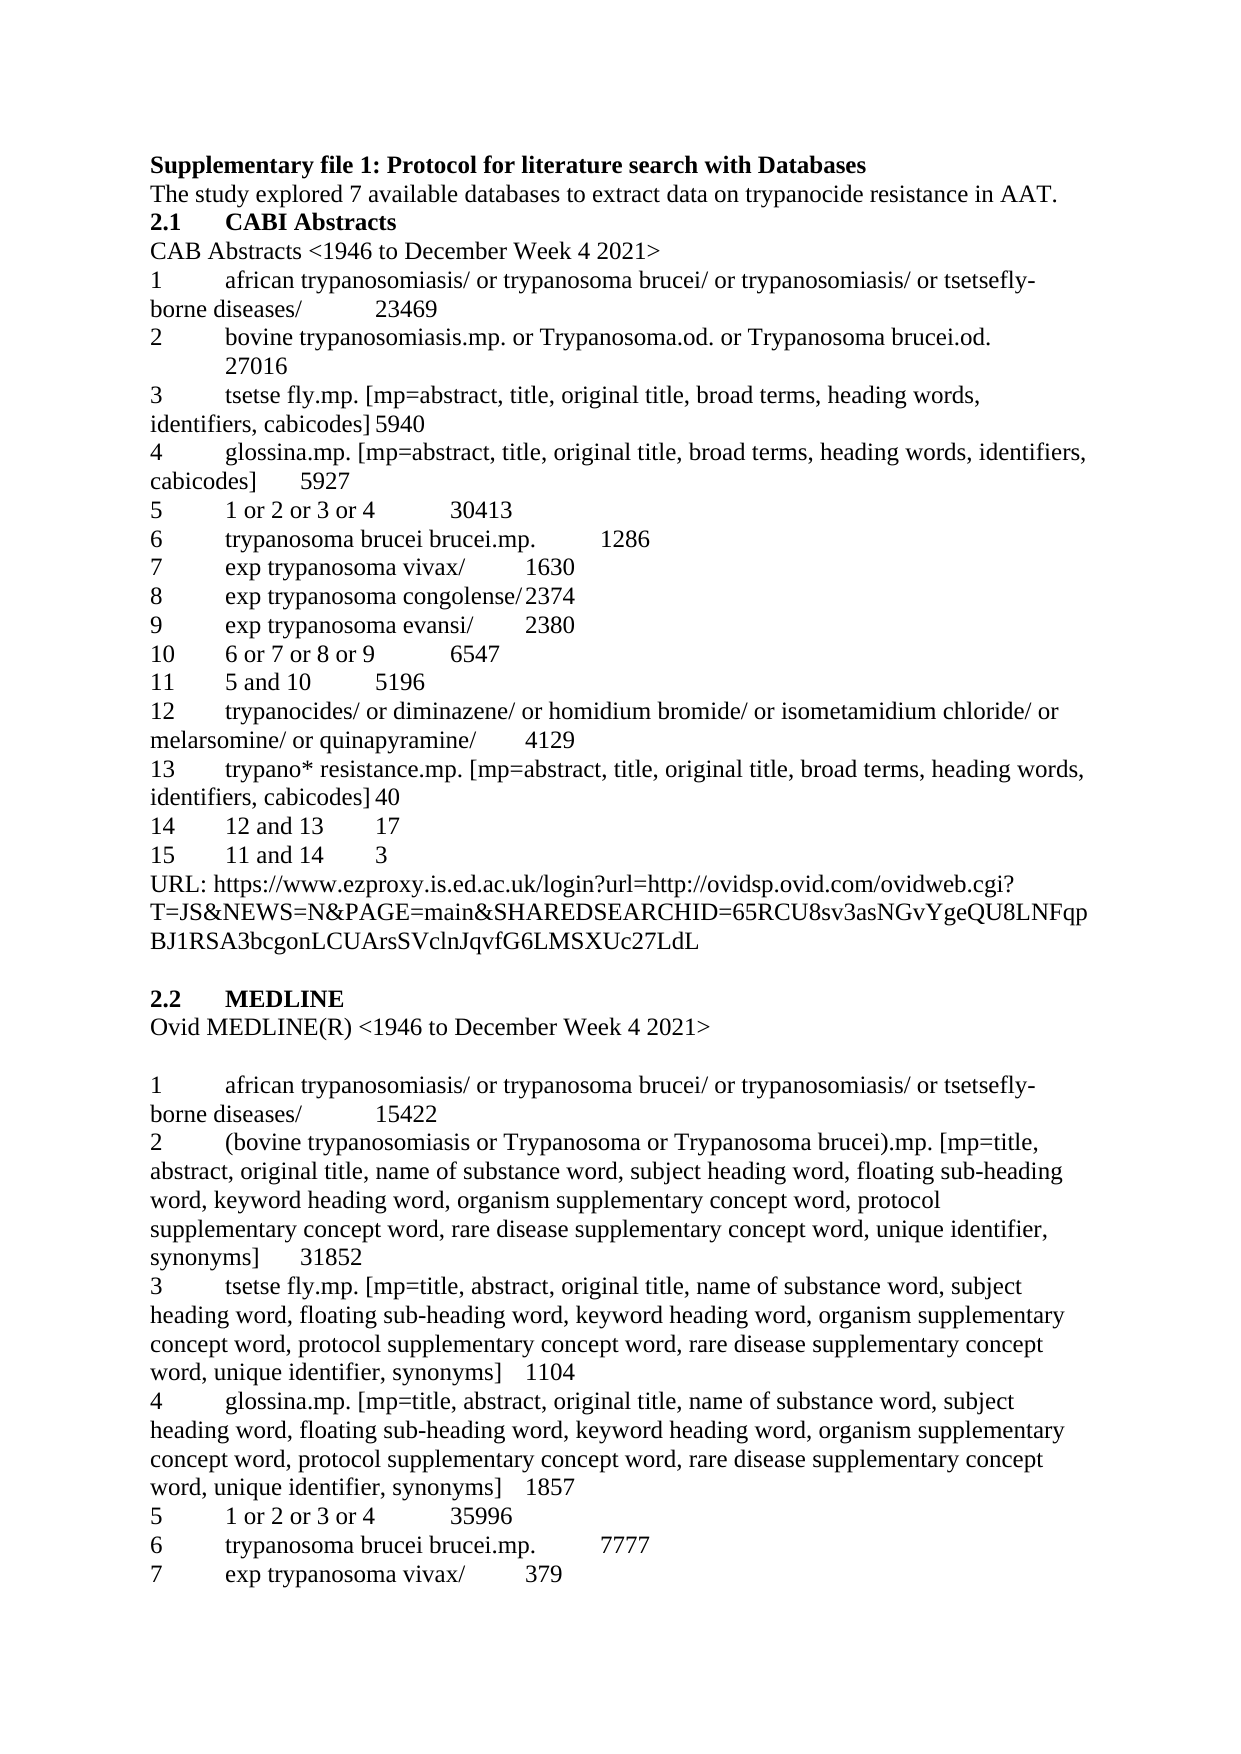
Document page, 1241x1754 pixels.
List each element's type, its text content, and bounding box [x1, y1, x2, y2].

text 5 1 or 2 or 3 or 4 35996 [150, 1501, 1090, 1530]
text 12 trypanocides/ or diminazene/ or homidium bromide/ or isometamidium chloride/ or melarsomine/ or quinapyramine/ 4129 [150, 696, 1090, 754]
text 2 (bovine trypanosomiasis or Trypanosoma or Trypanosoma brucei).mp. [mp=title, abstract, original title, name of substance word, subject heading word, floating sub-heading word, keyword heading word, organism supplementary concept word, protocol supplementary concept word, rare disease supplementary concept word, unique identifier, synonyms] 31852 [150, 1127, 1090, 1271]
text 2.1 CABI Abstracts [150, 207, 1090, 236]
text 14 12 and 13 17 [150, 811, 1090, 840]
text 1 african trypanosomiasis/ or trypanosoma brucei/ or trypanosomiasis/ or tsetsefly-borne diseases/ 15422 [150, 1070, 1090, 1127]
text 3 tsetse fly.mp. [mp=title, abstract, original title, name of substance word, subject heading word, floating sub-heading word, keyword heading word, organism supplementary concept word, protocol supplementary concept word, rare disease supplementary concept word, unique identifier, synonyms] 1104 [150, 1271, 1090, 1386]
text 6 trypanosoma brucei brucei.mp. 1286 [150, 524, 1090, 552]
text 1 african trypanosomiasis/ or trypanosoma brucei/ or trypanosomiasis/ or tsetsefly-borne diseases/ 23469 [150, 265, 1090, 322]
text 7 exp trypanosoma vivax/ 379 [150, 1559, 1090, 1587]
text 4 glossina.mp. [mp=abstract, title, original title, broad terms, heading words, identifiers, cabicodes] 5927 [150, 437, 1090, 495]
text 2.2 MEDLINE [150, 984, 1090, 1012]
text 10 6 or 7 or 8 or 9 6547 [150, 639, 1090, 667]
text 15 11 and 14 3 [150, 840, 1090, 869]
text CAB Abstracts <1946 to December Week 4 2021> [150, 236, 1090, 265]
text 13 trypano* resistance.mp. [mp=abstract, title, original title, broad terms, heading words, identifiers, cabicodes] 40 [150, 754, 1090, 811]
text Supplementary file 1: Protocol for literature search with Databases [150, 150, 1090, 179]
text 8 exp trypanosoma congolense/ 2374 [150, 581, 1090, 610]
text URL: https://www.ezproxy.is.ed.ac.uk/login?url=http://ovidsp.ovid.com/ovidweb.cgi?T=JS&NEWS=N&PAGE=main&SHAREDSEARCHID=65RCU8sv3asNGvYgeQU8LNFqpBJ1RSA3bcgonLCUArsSVclnJqvfG6LMSXUc27LdL [150, 869, 1090, 955]
text 7 exp trypanosoma vivax/ 1630 [150, 552, 1090, 581]
text 2 bovine trypanosomiasis.mp. or Trypanosoma.od. or Trypanosoma brucei.od. 27016 [150, 322, 1090, 380]
text The study explored 7 available databases to extract data on trypanocide resistance in AAT. [150, 179, 1090, 207]
text 4 glossina.mp. [mp=title, abstract, original title, name of substance word, subject heading word, floating sub-heading word, keyword heading word, organism supplementary concept word, protocol supplementary concept word, rare disease supplementary concept word, unique identifier, synonyms] 1857 [150, 1386, 1090, 1501]
text 11 5 and 10 5196 [150, 667, 1090, 696]
text Ovid MEDLINE(R) <1946 to December Week 4 2021> [150, 1012, 1090, 1041]
text 5 1 or 2 or 3 or 4 30413 [150, 495, 1090, 524]
text 6 trypanosoma brucei brucei.mp. 7777 [150, 1530, 1090, 1559]
text 9 exp trypanosoma evansi/ 2380 [150, 610, 1090, 639]
text 3 tsetse fly.mp. [mp=abstract, title, original title, broad terms, heading words, identifiers, cabicodes] 5940 [150, 380, 1090, 437]
